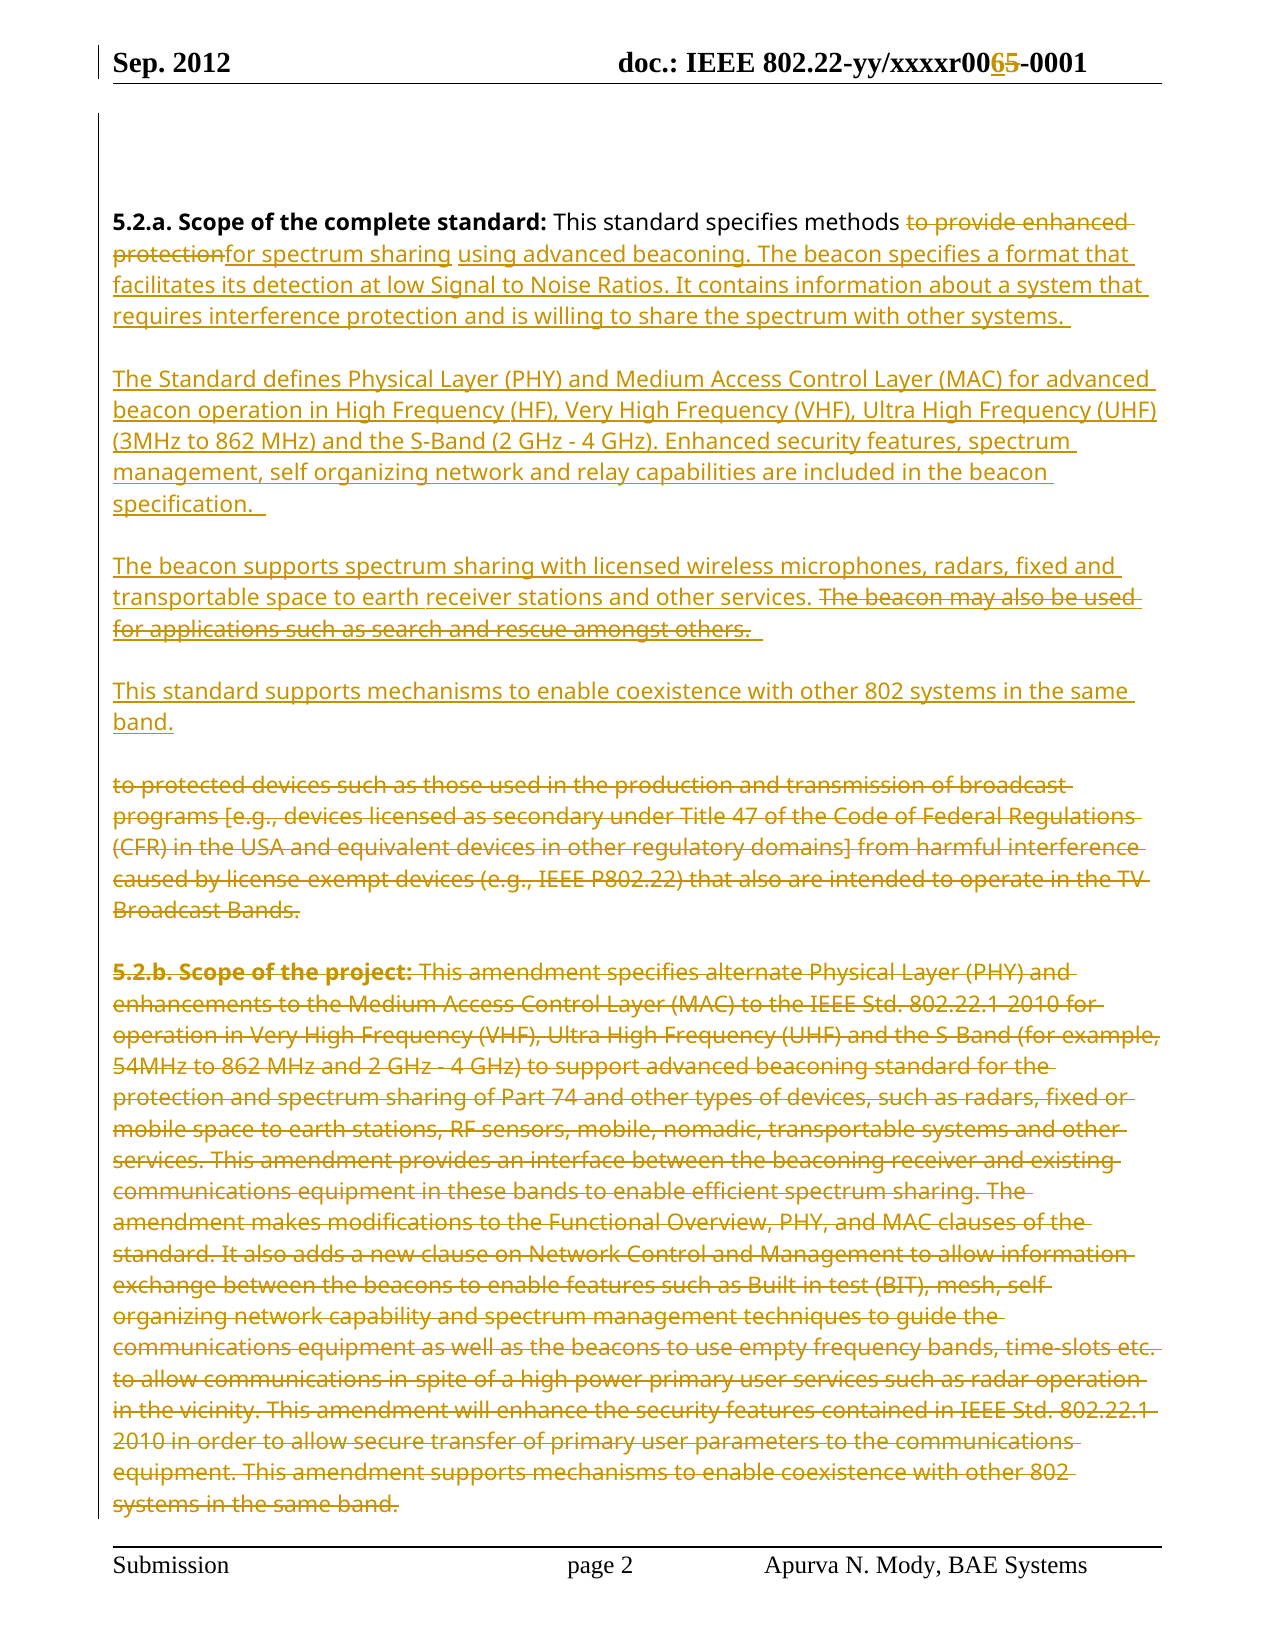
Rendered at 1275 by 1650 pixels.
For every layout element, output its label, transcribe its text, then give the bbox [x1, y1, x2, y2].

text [112, 769, 1162, 1349]
text 5.2.a. Scope of the complete standard: This standard specifies methods [112, 206, 1162, 331]
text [112, 1350, 1162, 1519]
